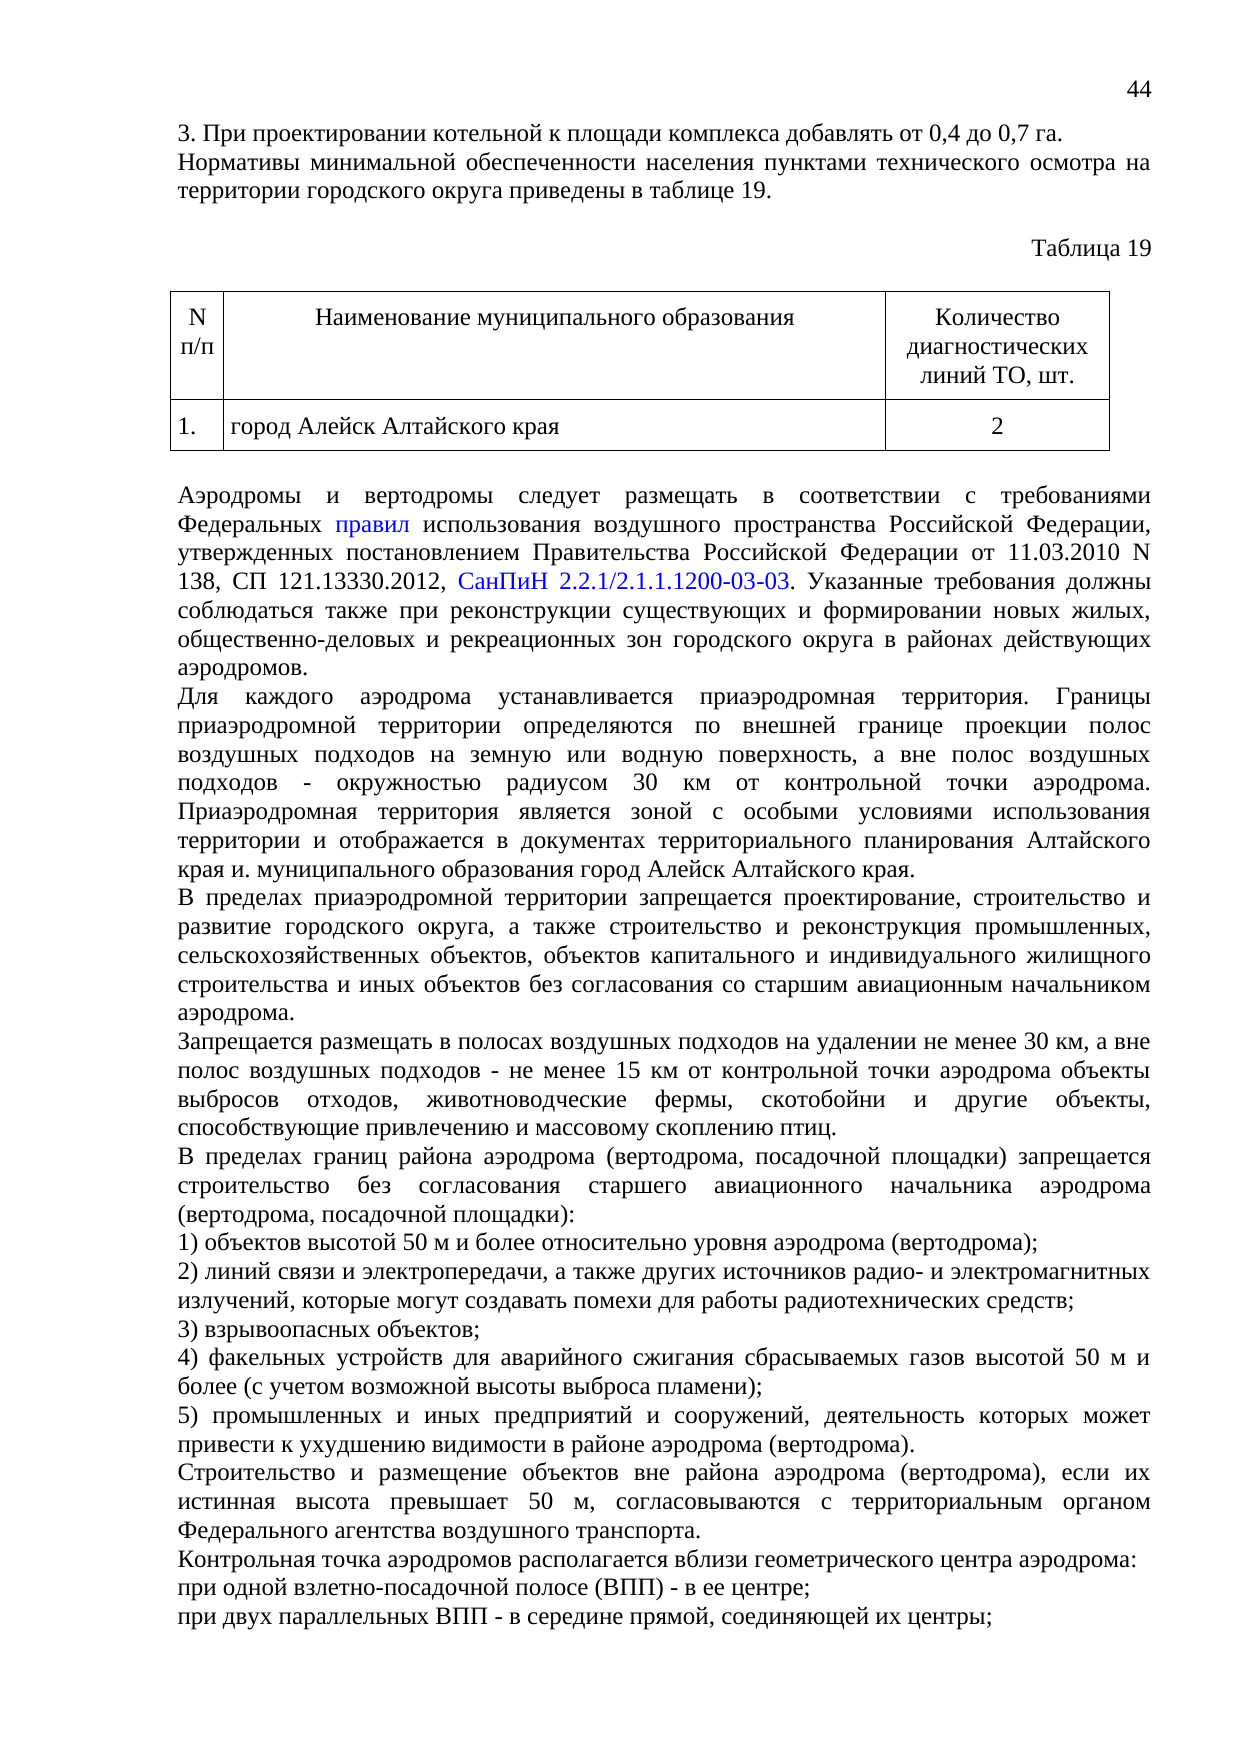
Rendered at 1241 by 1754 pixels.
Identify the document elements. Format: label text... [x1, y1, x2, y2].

text Строительство и размещение объектов вне района аэродрома (вертодрома), если их истинная высота превышает 50 м, согласовываются с территориальным органом Федерального агентства воздушного транспорта. [177, 1457, 1152, 1544]
table_header N п/п [171, 292, 223, 399]
table_header Наименование муниципального образования [224, 292, 885, 399]
text Для каждого аэродрома устанавливается приаэродромная территория. Границы приаэродромной территории определяются по внешней границе проекции полос воздушных подходов на земную или водную поверхность, а вне полос воздушных подходов - окружностью радиусом 30 км от контрольной точки аэродрома. Приаэродромная территория является зоной с особыми условиями использования территории и отображается в документах территориального планирования Алтайского края и. муниципального образования город Алейск Алтайского края. [177, 681, 1152, 882]
text Таблица 19 [177, 233, 1152, 262]
table_cell 1. [171, 400, 223, 450]
text 5) промышленных и иных предприятий и сооружений, деятельность которых может привести к ухудшению видимости в районе аэродрома (вертодрома). [177, 1400, 1152, 1457]
text 4) факельных устройств для аварийного сжигания сбрасываемых газов высотой 50 м и более (с учетом возможной высоты выброса пламени); [177, 1342, 1152, 1400]
table_cell 2 [886, 400, 1109, 450]
text В пределах приаэродромной территории запрещается проектирование, строительство и развитие городского округа, а также строительство и реконструкция промышленных, сельскохозяйственных объектов, объектов капитального и индивидуального жилищного строительства и иных объектов без согласования со старшим авиационным начальником аэродрома. [177, 882, 1152, 1026]
text Контрольная точка аэродромов располагается вблизи геометрического центра аэродрома: [177, 1544, 1152, 1572]
text 2) линий связи и электропередачи, а также других источников радио- и электромагнитных излучений, которые могут создавать помехи для работы радиотехнических средств; [177, 1256, 1152, 1314]
text Запрещается размещать в полосах воздушных подходов на удалении не менее 30 км, а вне полос воздушных подходов - не менее 15 км от контрольной точки аэродрома объекты выбросов отходов, животноводческие фермы, скотобойни и другие объекты, способствующие привлечению и массовому скоплению птиц. [177, 1026, 1152, 1141]
text при двух параллельных ВПП - в середине прямой, соединяющей их центры; [177, 1601, 1152, 1630]
text 3. При проектировании котельной к площади комплекса добавлять от 0,4 до 0,7 га. [177, 118, 1152, 147]
text Нормативы минимальной обеспеченности населения пунктами технического осмотра на территории городского округа приведены в таблице 19. [177, 147, 1152, 204]
table_cell город Алейск Алтайского края [224, 400, 885, 450]
text 3) взрывоопасных объектов; [177, 1314, 1152, 1342]
text В пределах границ района аэродрома (вертодрома, посадочной площадки) запрещается строительство без согласования старшего авиационного начальника аэродрома (вертодрома, посадочной площадки): [177, 1141, 1152, 1227]
text Аэродромы и вертодромы следует размещать в соответствии с требованиями Федеральных правил использования воздушного пространства Российской Федерации, утвержденных постановлением Правительства Российской Федерации от 11.03.2010 N 138, СП 121.13330.2012, СанПиН 2.2.1/2.1.1.1200-03-03. Указанные требования должны соблюдаться также при реконструкции существующих и формировании новых жилых, общественно-деловых и рекреационных зон городского округа в районах действующих аэродромов. [177, 480, 1152, 681]
text при одной взлетно-посадочной полосе (ВПП) - в ее центре; [177, 1572, 1152, 1601]
table_header Количество диагностических линий ТО, шт. [886, 292, 1109, 399]
text 1) объектов высотой 50 м и более относительно уровня аэродрома (вертодрома); [177, 1227, 1152, 1256]
